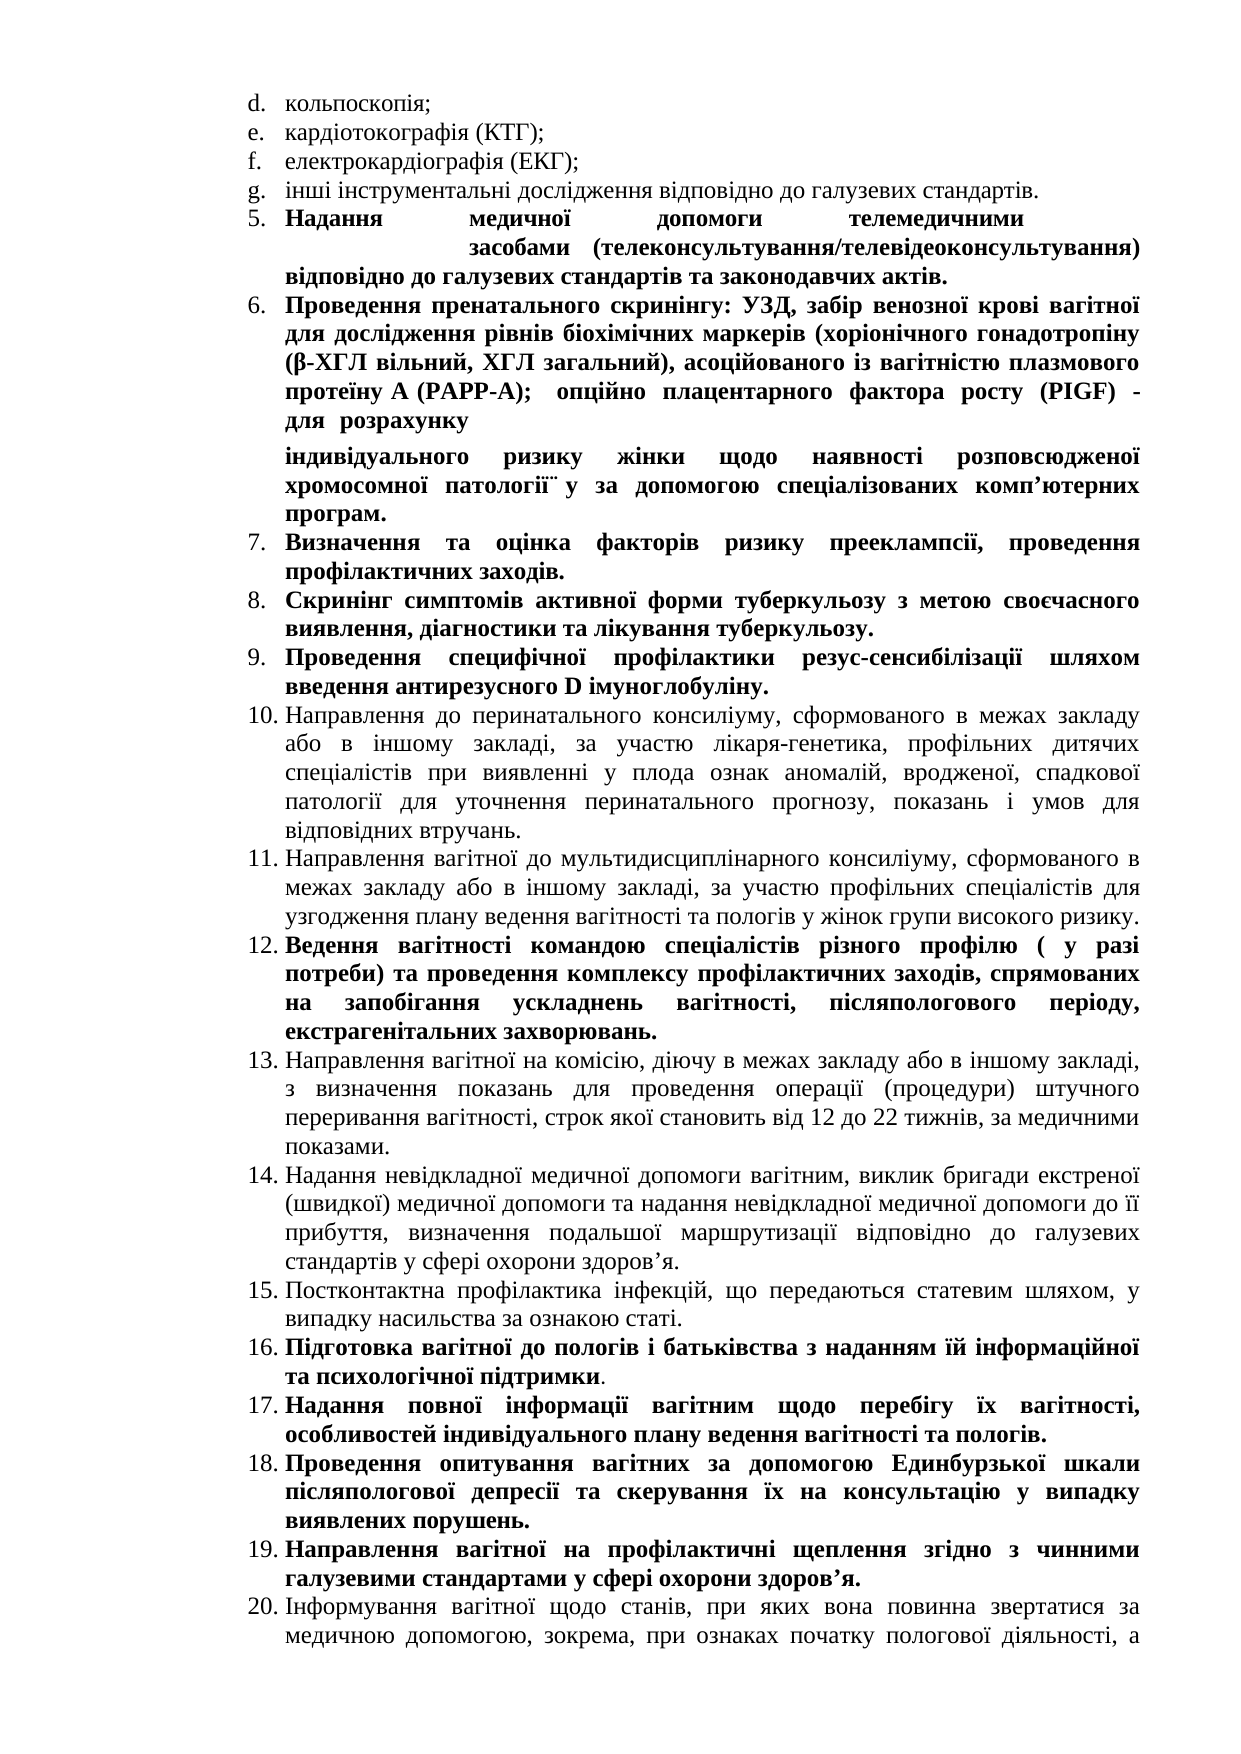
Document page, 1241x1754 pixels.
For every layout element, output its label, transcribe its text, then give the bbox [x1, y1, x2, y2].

list Направлення вагітної до мультидисциплінарного консиліуму, сформованого в межах закладу або в іншому закладі, за участю профільних спеціалістів для узгодження плану ведення вагітності та пологів у жінок групи високого ризику. [247, 843, 1141, 930]
list кардіотокографія (КТГ); [247, 117, 1152, 146]
list електрокардіографія (ЕКГ); [247, 146, 1152, 175]
list інші інструментальні дослідження відповідно до галузевих стандартів. [247, 175, 1152, 203]
list Надання повної інформації вагітним щодо перебігу їх вагітності, особливостей індивідуального плану ведення вагітності та пологів. [247, 1390, 1140, 1448]
text індивідуального ризику жінки щодо наявності розповсюдженої хромосомної патології̈ у за допомогою спеціалізованих комп’ютерних програм. [285, 441, 1140, 527]
list Проведення опитування вагітних за допомогою Единбурзької шкали післяпологової депресії та скерування їх на консультацію у випадку виявлених порушень. [247, 1448, 1141, 1534]
list Скринінг симптомів активної форми туберкульозу з метою своєчасного виявлення, діагностики та лікування туберкульозу. [247, 585, 1140, 642]
list Надання медичної допомоги телемедичними засобами (телеконсультування/телевідеоконсультування) відповідно до галузевих стандартів та законодавчих актів. [247, 203, 1140, 290]
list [247, 1591, 1141, 1649]
list кольпоскопія; [247, 88, 1152, 117]
list Проведення специфічної профілактики резус-сенсибілізації шляхом введення антирезусного D імуноглобуліну. [247, 642, 1141, 700]
list Постконтактна профілактика інфекцій, що передаються статевим шляхом, у випадку насильства за ознакою статі. [247, 1275, 1141, 1332]
list Надання невідкладної медичної допомоги вагітним, виклик бригади екстреної (швидкої) медичної допомоги та надання невідкладної медичної допомоги до її прибуття, визначення подальшої маршрутизації відповідно до галузевих стандартів у сфері охорони здоров’я. [247, 1160, 1141, 1275]
list Направлення вагітної на комісію, діючу в межах закладу або в іншому закладі, з визначення показань для проведення операції (процедури) штучного переривання вагітності, строк якої становить від 12 до 22 тижнів, за медичними показами. [247, 1045, 1141, 1160]
list Визначення та оцінка факторів ризику прееклампсії, проведення профілактичних заходів. [247, 527, 1141, 585]
list Направлення до перинатального консиліуму, сформованого в межах закладу або в іншому закладі, за участю лікаря-генетика, профільних дитячих спеціалістів при виявленні у плода ознак аномалій, вродженої, спадкової патології для уточнення перинатального прогнозу, показань і умов для відповідних втручань. [247, 700, 1141, 843]
subtitle Ведення вагітності командою спеціалістів різного профілю ( у разі потреби) та проведення комплексу профілактичних заходів, спрямованих на запобігання ускладнень вагітності, післяпологового періоду, екстрагенітальних захворювань. [247, 930, 1140, 1045]
list Проведення пренатального скринінгу: УЗД, забір венозної крові вагітної для дослідження рівнів біохімічних маркерів (хоріонічного гонадотропіну (β-ХГЛ вільний, ХГЛ загальний), асоційованого із вагітністю плазмового протеїну А (PAPP-A); опційно плацентарного фактора росту (PIGF) - для розрахунку [247, 290, 1141, 433]
list Направлення вагітної на профілактичні щеплення згідно з чинними галузевими стандартами у сфері охорони здоров’я. [247, 1534, 1140, 1591]
list Підготовка вагітної до пологів і батьківства з наданням їй інформаційної та психологічної підтримки. [247, 1332, 1141, 1390]
